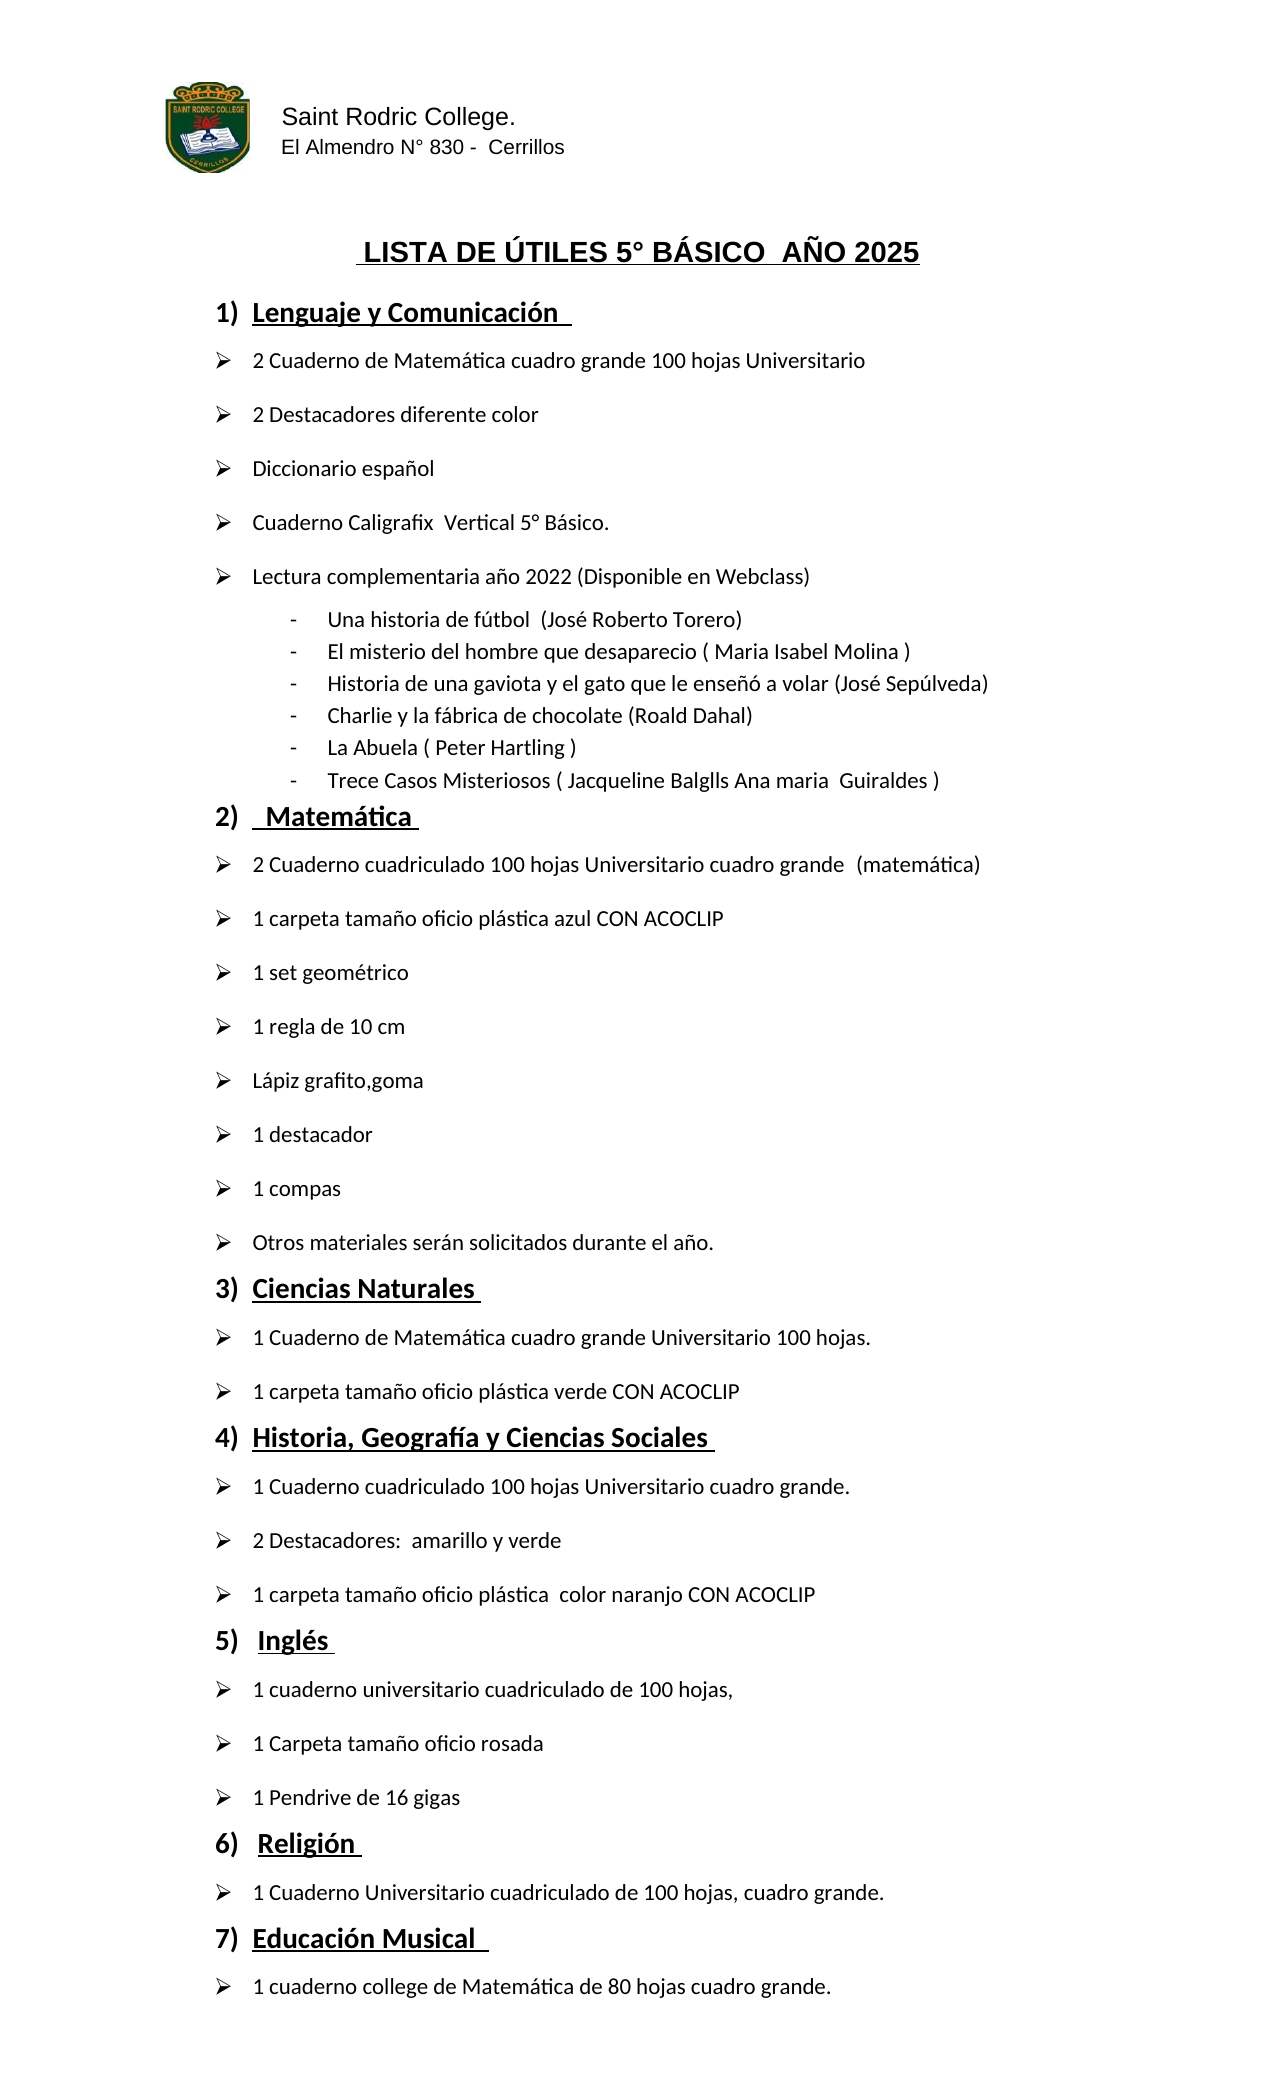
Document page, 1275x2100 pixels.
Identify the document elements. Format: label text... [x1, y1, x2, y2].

list Otros materiales serán solicitados durante el año. [215, 1217, 1098, 1263]
list 1 carpeta tamaño oficio plástica azul CON ACOCLIP [215, 893, 1098, 940]
list 2 Cuaderno cuadriculado 100 hojas Universitario cuadro grande (matemática) [215, 839, 1098, 886]
list 1 carpeta tamaño oficio plástica color naranjo CON ACOCLIP [215, 1568, 1098, 1615]
list Ciencias Naturales [215, 1271, 1098, 1306]
list 1 set geométrico [215, 947, 1098, 994]
list Lenguaje y Comunicación [215, 294, 1098, 330]
list Educación Musical [215, 1920, 1098, 1956]
list Diccionario español [215, 443, 1098, 490]
list El misterio del hombre que desaparecio ( Maria Isabel Molina ) [290, 637, 1098, 665]
list Charlie y la fábrica de chocolate (Roald Dahal) [290, 701, 1098, 729]
list 2 Destacadores: amarillo y verde [215, 1514, 1098, 1561]
list Matemática [215, 798, 1098, 833]
list 1 cuaderno universitario cuadriculado de 100 hojas, [215, 1663, 1098, 1710]
list 1 compas [215, 1163, 1098, 1209]
list Inglés [215, 1622, 1098, 1658]
list 1 Cuaderno de Matemática cuadro grande Universitario 100 hojas. [215, 1311, 1098, 1358]
picture [165, 82, 250, 173]
list Cuaderno Caligrafix Vertical 5° Básico. [215, 497, 1098, 544]
list Historia de una gaviota y el gato que le enseñó a volar (José Sepúlveda) [290, 669, 1098, 697]
list Una historia de fútbol (José Roberto Torero) [290, 605, 1098, 633]
list 1 carpeta tamaño oficio plástica verde CON ACOCLIP [215, 1365, 1098, 1412]
list 1 cuaderno college de Matemática de 80 hojas cuadro grande. [215, 1961, 1098, 2008]
list Religión [215, 1825, 1098, 1861]
list 1 regla de 10 cm [215, 1001, 1098, 1048]
list Lápiz grafito,goma [215, 1055, 1098, 1102]
list 1 Carpeta tamaño oficio rosada [215, 1717, 1098, 1764]
list 1 destacador [215, 1109, 1098, 1156]
list Lectura complementaria año 2022 (Disponible en Webclass) [215, 551, 1098, 598]
list 2 Destacadores diferente color [215, 389, 1098, 436]
text LISTA DE ÚTILES 5° BÁSICO AÑO 2025 [177, 235, 1098, 268]
list La Abuela ( Peter Hartling ) [290, 733, 1098, 762]
list Trece Casos Misteriosos ( Jacqueline Balglls Ana maria Guiraldes ) [290, 766, 1098, 794]
list 1 Cuaderno Universitario cuadriculado de 100 hojas, cuadro grande. [215, 1866, 1098, 1913]
list 1 Cuaderno cuadriculado 100 hojas Universitario cuadro grande. [215, 1460, 1098, 1507]
list 2 Cuaderno de Matemática cuadro grande 100 hojas Universitario [215, 335, 1098, 382]
list 1 Pendrive de 16 gigas [215, 1771, 1098, 1818]
list Historia, Geografía y Ciencias Sociales [215, 1419, 1098, 1455]
